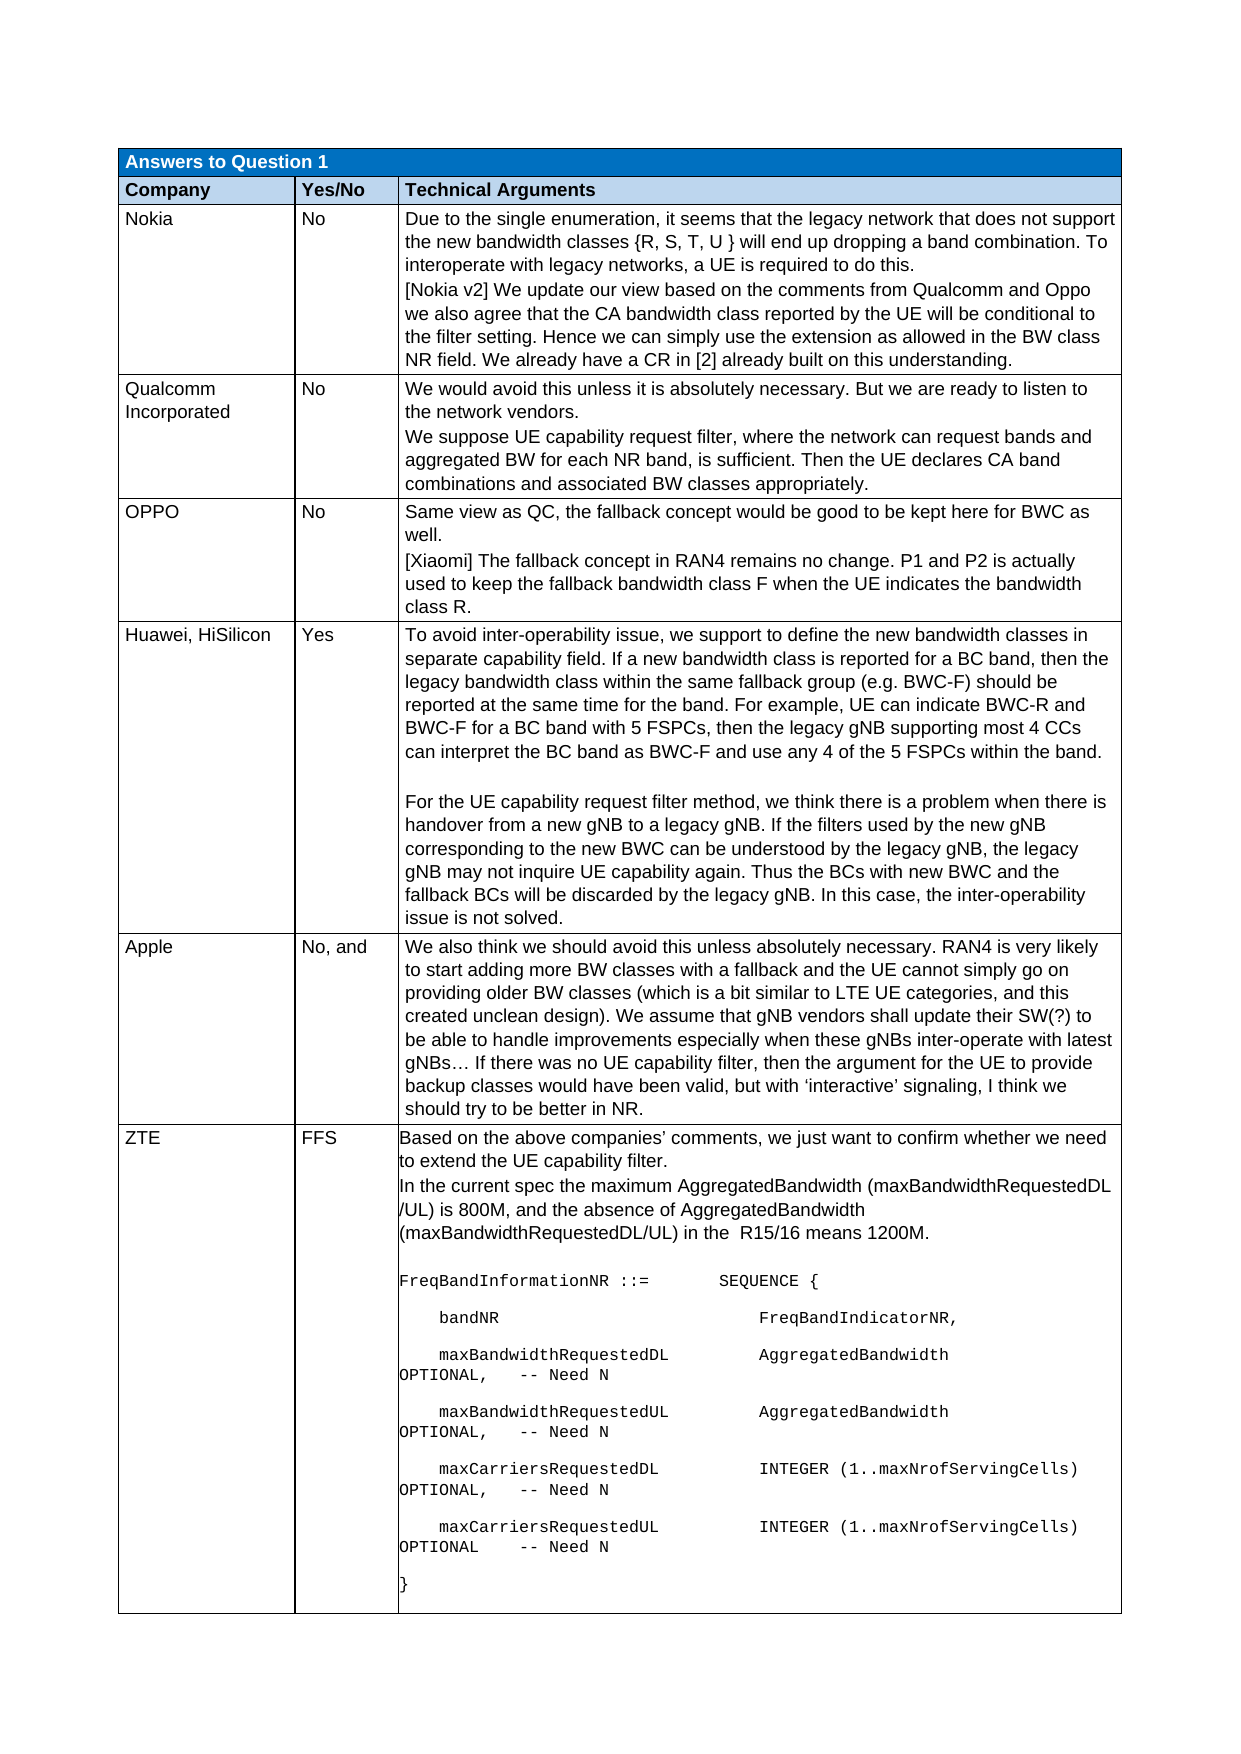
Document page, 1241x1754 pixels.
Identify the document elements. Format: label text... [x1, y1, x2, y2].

table_cell Yes [296, 622, 398, 932]
table_cell Huawei, HiSilicon [119, 622, 294, 932]
table_cell No [296, 375, 398, 498]
table_cell OPPO [119, 499, 294, 621]
table_cell Nokia [119, 205, 294, 374]
table_cell ZTE [119, 1125, 294, 1612]
table_header Answers to Question 1 [119, 149, 1121, 176]
table_cell To avoid inter-operability issue, we support to define the new bandwidth classes in separate capability field. If a new bandwidth class is reported for a BC band, then the legacy bandwidth class within the same fallback group (e.g. BWC-F) should be reported at the same time for the band. For example, UE can indicate BWC-R and BWC-F for a BC band with 5 FSPCs, then the legacy gNB supporting most 4 CCs can interpret the BC band as BWC-F and use any 4 of the 5 FSPCs within the band. For the UE capability request filter method, we think there is a problem when there is handover from a new gNB to a legacy gNB. If the filters used by the new gNB corresponding to the new BWC can be understood by the legacy gNB, the legacy gNB may not inquire UE capability again. Thus the BCs with new BWC and the fallback BCs will be discarded by the legacy gNB. In this case, the inter-operability issue is not solved. [399, 622, 1121, 932]
table_cell FFS [296, 1125, 398, 1612]
table_cell Qualcomm Incorporated [119, 375, 294, 498]
table_cell Technical Arguments [399, 177, 1121, 204]
table_cell No [296, 205, 398, 374]
table_cell We would avoid this unless it is absolutely necessary. But we are ready to listen to the network vendors. We suppose UE capability request filter, where the network can request bands and aggregated BW for each NR band, is sufficient. Then the UE declares CA band combinations and associated BW classes appropriately. [399, 375, 1121, 498]
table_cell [399, 1125, 1121, 1612]
table_cell We also think we should avoid this unless absolutely necessary. RAN4 is very likely to start adding more BW classes with a fallback and the UE cannot simply go on providing older BW classes (which is a bit similar to LTE UE categories, and this created unclean design). We assume that gNB vendors shall update their SW(?) to be able to handle improvements especially when these gNBs inter-operate with latest gNBs… If there was no UE capability filter, then the argument for the UE to provide backup classes would have been valid, but with ‘interactive’ signaling, I think we should try to be better in NR. [399, 934, 1121, 1123]
table_cell Due to the single enumeration, it seems that the legacy network that does not support the new bandwidth classes {R, S, T, U } will end up dropping a band combination. To interoperate with legacy networks, a UE is required to do this. [Nokia v2] We update our view based on the comments from Qualcomm and Oppo we also agree that the CA bandwidth class reported by the UE will be conditional to the filter setting. Hence we can simply use the extension as allowed in the BW class NR field. We already have a CR in [2] already built on this understanding. [399, 205, 1121, 374]
table_cell No [296, 499, 398, 621]
table_cell Apple [119, 934, 294, 1123]
table_cell No, and [296, 934, 398, 1123]
table_cell Same view as QC, the fallback concept would be good to be kept here for BWC as well. [Xiaomi] The fallback concept in RAN4 remains no change. P1 and P2 is actually used to keep the fallback bandwidth class F when the UE indicates the bandwidth class R. [399, 499, 1121, 621]
table_cell Company [119, 177, 294, 204]
table_cell Yes/No [296, 177, 398, 204]
